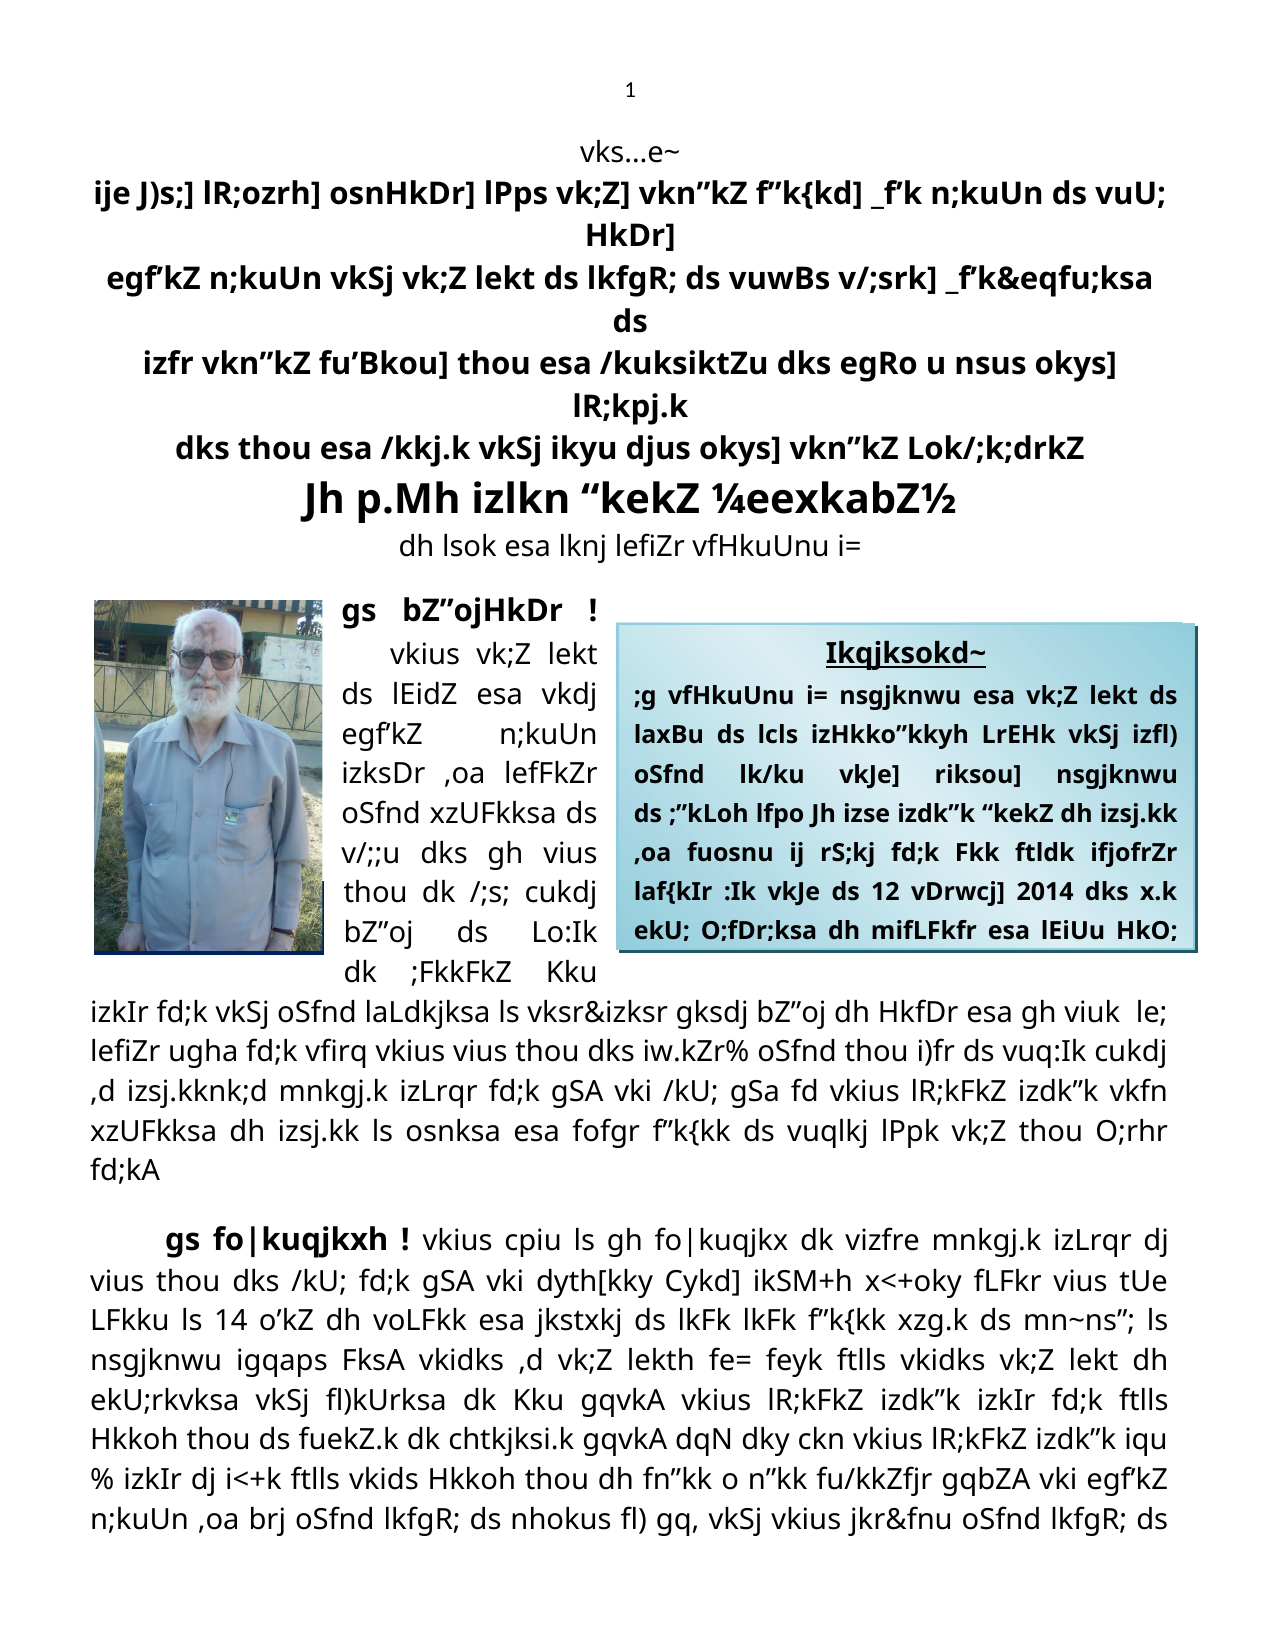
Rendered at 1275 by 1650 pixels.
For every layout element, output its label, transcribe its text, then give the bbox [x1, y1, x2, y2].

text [90, 1135, 1170, 1535]
text dh lsok esa lknj lefiZr vfHkuUnu i= [90, 526, 1170, 565]
text dks thou esa /kkj.k vkSj ikyu djus okys] vkn”kZ Lok/;k;drkZ [90, 426, 1170, 469]
text ije J)s;] lR;ozrh] osnHkDr] lPps vk;Z] vkn”kZ f”k{kd] _f’k n;kuUn ds vuU; HkDr] [90, 171, 1170, 256]
text Jh p.Mh izlkn “kekZ ¼eexkabZ½ [90, 469, 1170, 526]
text gs bZ”ojHkDr ! vkius vk;Z lekt ds lEidZ esa vkdj egf’kZ n;kuUn izksDr ,oa lefFkZr oSfnd xzUFkksa ds v/;;u dks gh vius thou dk /;s; cukdj bZ”oj ds Lo:Ik dk ;FkkFkZ Kku izkIr fd;k vkSj oSfnd laLdkjksa ls vksr&izksr gksdj bZ”oj dh HkfDr esa gh viuk le; lefiZr ugha fd;k vfirq vkius vius thou dks iw.kZr% oSfnd thou i)fr ds vuq:Ik cukdj ,d izsj.kknk;d mnkgj.k izLrqr fd;k gSA vki /kU; gSa fd vkius lR;kFkZ izdk”k vkfn xzUFkksa dh izsj.kk ls osnksa esa fofgr f”k{kk ds vuqlkj lPpk vk;Z thou O;rhr fd;kA [90, 588, 1170, 1107]
text izfr vkn”kZ fu’Bkou] thou esa /kuksiktZu dks egRo u nsus okys] lR;kpj.k [90, 341, 1170, 426]
text egf’kZ n;kuUn vkSj vk;Z lekt ds lkfgR; ds vuwBs v/;srk] _f’k&eqfu;ksa ds [90, 256, 1170, 341]
text vks…e~ [90, 131, 1170, 171]
picture [94, 599, 324, 955]
